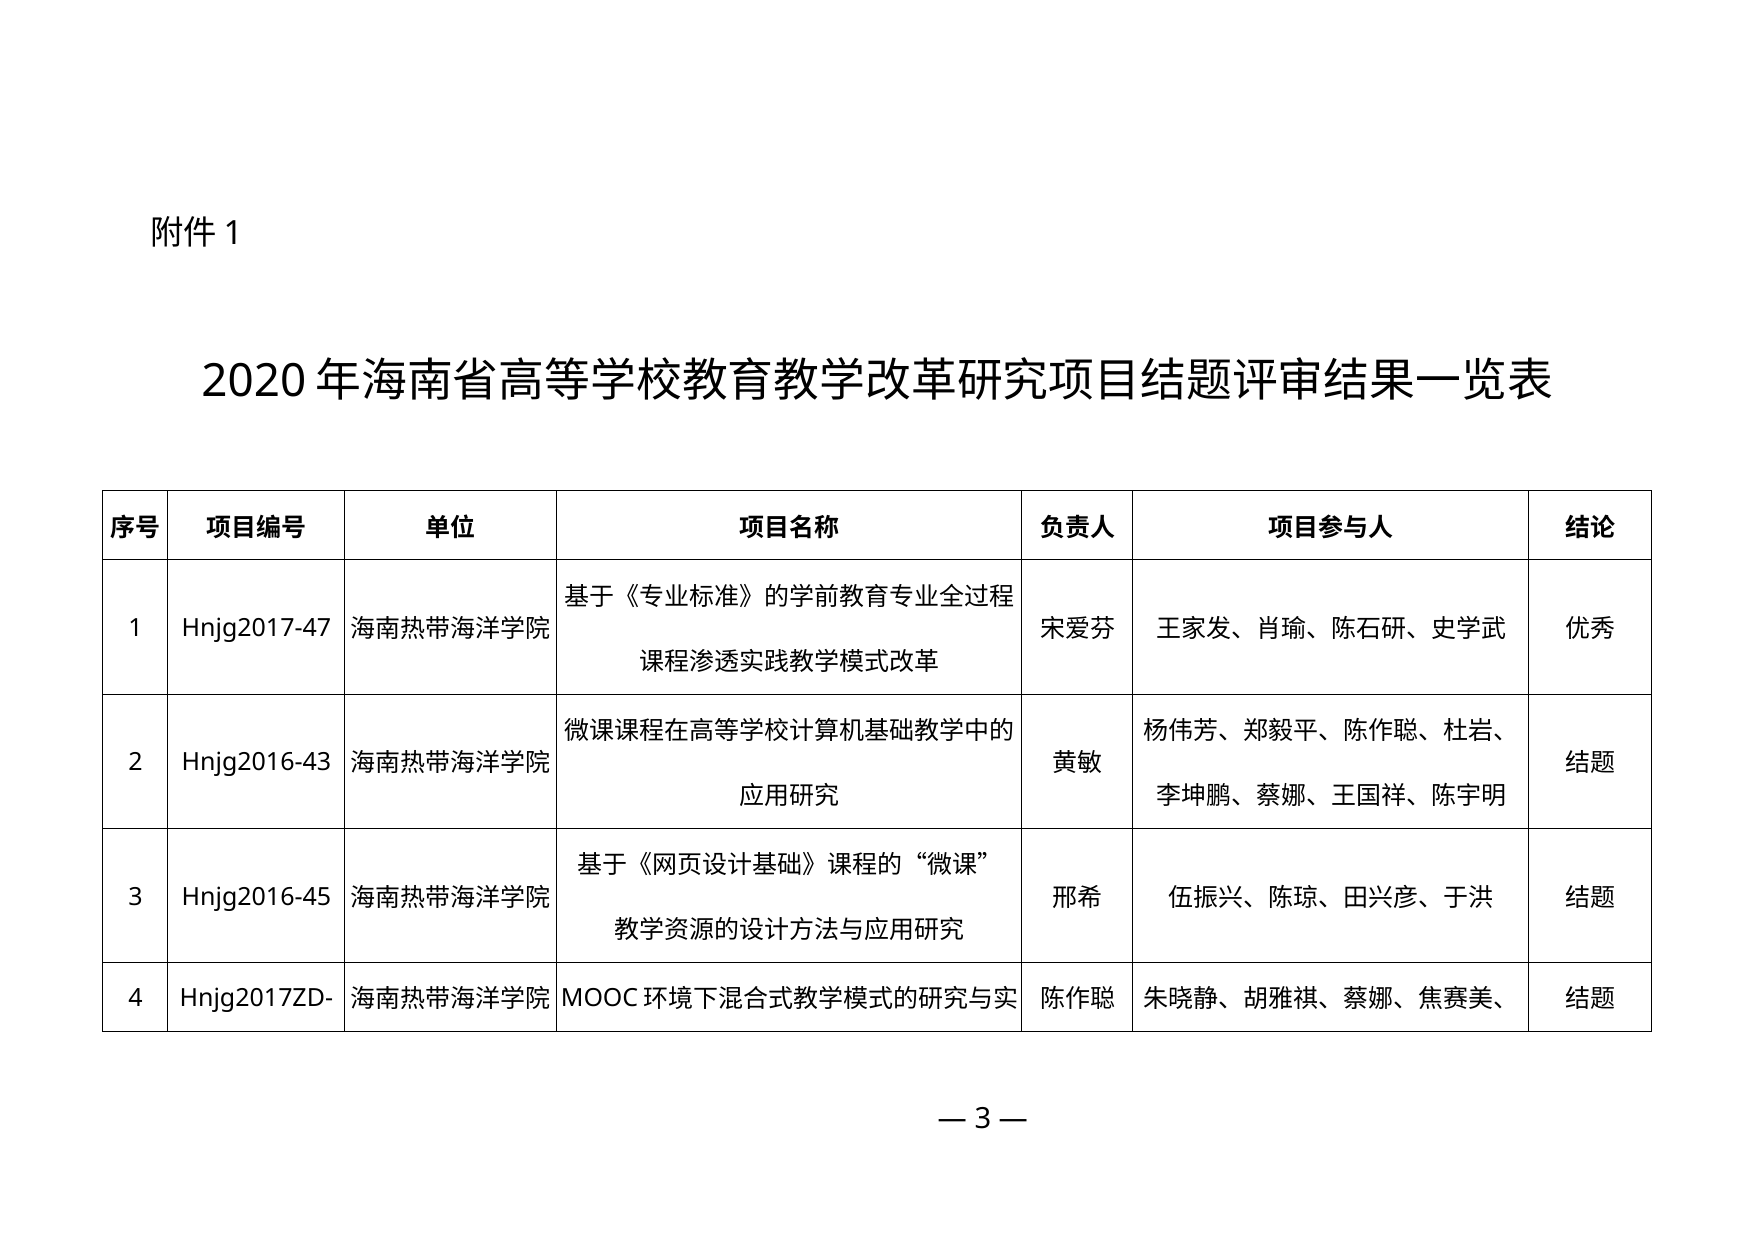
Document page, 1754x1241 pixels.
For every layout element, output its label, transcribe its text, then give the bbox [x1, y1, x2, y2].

table_cell 宋爱芬 [1022, 560, 1132, 693]
table_cell 杨伟芳、郑毅平、陈作聪、杜岩、 李坤鹏、蔡娜、王国祥、陈宇明 [1133, 695, 1528, 828]
table_cell Hnjg2017ZD-17 [168, 963, 344, 1031]
table_cell 2 [103, 695, 167, 828]
table_cell MOOC环境下混合式教学模式的研究与实践 [557, 963, 1021, 1031]
table_cell 海南热带海洋学院 [345, 963, 556, 1031]
table_cell 海南热带海洋学院 [345, 560, 556, 693]
table_cell 结题 [1529, 963, 1651, 1031]
text 2020年海南省高等学校教育教学改革研究项目结题评审结果一览表 [150, 328, 1604, 425]
table_cell 海南热带海洋学院 [345, 695, 556, 828]
table_header 序号 [103, 491, 167, 559]
table_header 项目编号 [168, 491, 344, 559]
table_header 项目名称 [557, 491, 1021, 559]
table_cell 黄敏 [1022, 695, 1132, 828]
table_cell 海南热带海洋学院 [345, 829, 556, 962]
table_header 项目参与人 [1133, 491, 1528, 559]
table_cell Hnjg2016-43 [168, 695, 344, 828]
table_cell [1133, 963, 1528, 1031]
table_cell 4 [103, 963, 167, 1031]
table_cell 基于《专业标准》的学前教育专业全过程课程渗透实践教学模式改革 [557, 560, 1021, 693]
table_cell 结题 [1529, 829, 1651, 962]
table_header 单位 [345, 491, 556, 559]
table_cell 邢希 [1022, 829, 1132, 962]
table_cell 王家发、肖瑜、陈石研、史学武 [1133, 560, 1528, 693]
table_cell 微课课程在高等学校计算机基础教学中的应用研究 [557, 695, 1021, 828]
table_cell 基于《网页设计基础》课程的“微课” 教学资源的设计方法与应用研究 [557, 829, 1021, 962]
table_cell 结题 [1529, 695, 1651, 828]
table_cell 优秀 [1529, 560, 1651, 693]
table_header 结论 [1529, 491, 1651, 559]
table_cell 1 [103, 560, 167, 693]
table_header 负责人 [1022, 491, 1132, 559]
table_cell 伍振兴、陈琼、田兴彦、于洪 [1133, 829, 1528, 962]
table_cell Hnjg2017-47 [168, 560, 344, 693]
table_cell 3 [103, 829, 167, 962]
table_cell Hnjg2016-45 [168, 829, 344, 962]
text 附件1 [150, 198, 1604, 263]
table_cell 陈作聪 [1022, 963, 1132, 1031]
